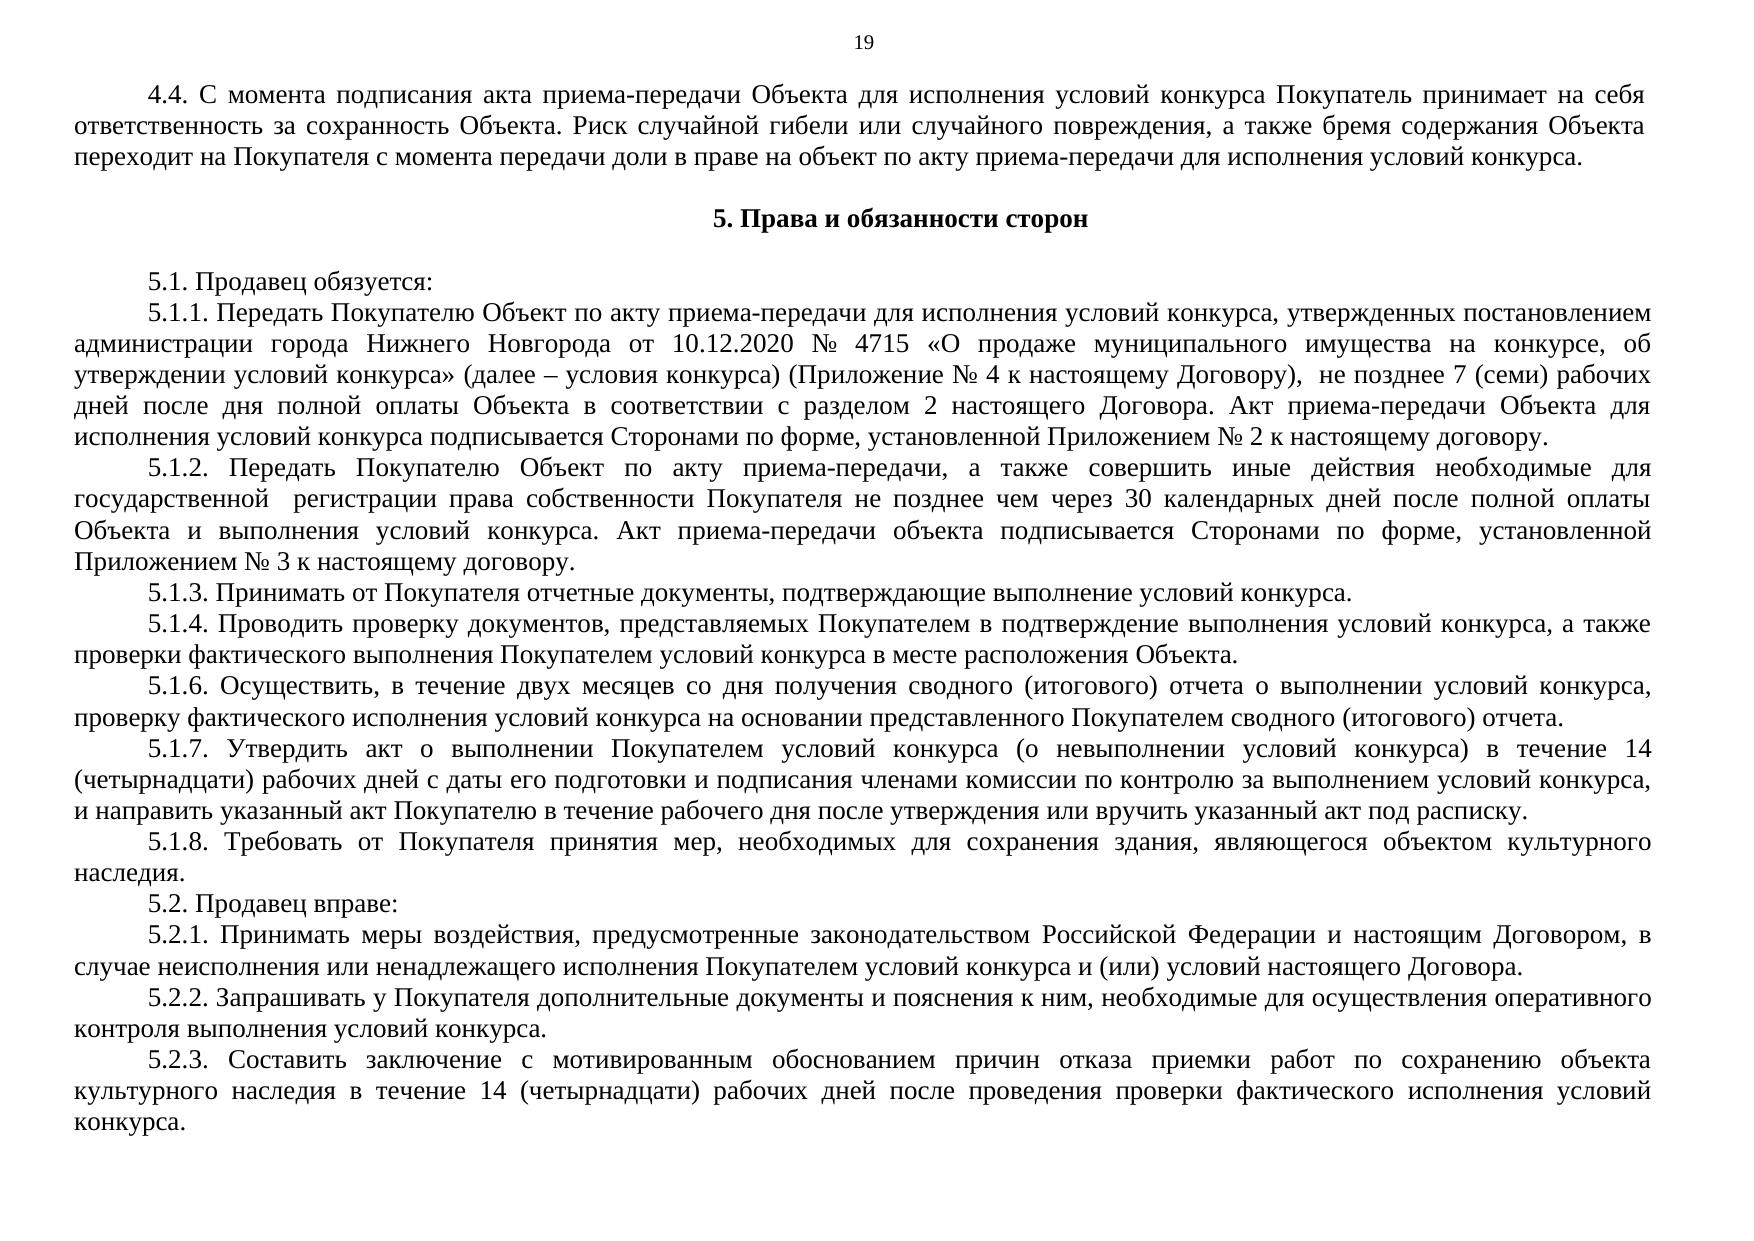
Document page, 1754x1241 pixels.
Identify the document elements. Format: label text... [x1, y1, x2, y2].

text 5.2.3. Составить заключение с мотивированным обоснованием причин отказа приемки работ по сохранению объекта культурного наследия в течение 14 (четырнадцати) рабочих дней после проведения проверки фактического исполнения условий конкурса. [74, 1043, 1653, 1137]
text 5.1.6. Осуществить, в течение двух месяцев со дня получения сводного (итогового) отчета о выполнении условий конкурса, проверку фактического исполнения условий конкурса на основании представленного Покупателем сводного (итогового) отчета. [74, 669, 1653, 732]
text 5.1. Продавец обязуется: [74, 264, 1653, 296]
text 5.1.1. Передать Покупателю Объект по акту приема-передачи для исполнения условий конкурса, утвержденных постановлением администрации города Нижнего Новгорода от 10.12.2020 № 4715 «О продаже муниципального имущества на конкурсе, об утверждении условий конкурса» (далее – условия конкурса) (Приложение № 4 к настоящему Договору), не позднее 7 (семи) рабочих дней после дня полной оплаты Объекта в соответствии с разделом 2 настоящего Договора. Акт приема-передачи Объекта для исполнения условий конкурса подписывается Сторонами по форме, установленной Приложением № 2 к настоящему договору. [74, 296, 1653, 451]
text 5.1.3. Принимать от Покупателя отчетные документы, подтверждающие выполнение условий конкурса. [74, 576, 1653, 607]
text 5.1.8. Требовать от Покупателя принятия мер, необходимых для сохранения здания, являющегося объектом культурного наследия. [74, 825, 1653, 887]
text 5. Права и обязанности сторон [74, 202, 1653, 233]
text 5.1.2. Передать Покупателю Объект по акту приема-передачи, а также совершить иные действия необходимые для государственной регистрации права собственности Покупателя не позднее чем через 30 календарных дней после полной оплаты Объекта и выполнения условий конкурса. Акт приема-передачи объекта подписывается Сторонами по форме, установленной Приложением № 3 к настоящему договору. [74, 451, 1653, 576]
text 4.4. С момента подписания акта приема-передачи Объекта для исполнения условий конкурса Покупатель принимает на себя ответственность за сохранность Объекта. Риск случайной гибели или случайного повреждения, а также бремя содержания Объекта переходит на Покупателя с момента передачи доли в праве на объект по акту приема-передачи для исполнения условий конкурса. [74, 78, 1648, 171]
text 5.1.4. Проводить проверку документов, представляемых Покупателем в подтверждение выполнения условий конкурса, а также проверки фактического выполнения Покупателем условий конкурса в месте расположения Объекта. [74, 607, 1653, 669]
text 5.1.7. Утвердить акт о выполнении Покупателем условий конкурса (о невыполнении условий конкурса) в течение 14 (четырнадцати) рабочих дней с даты его подготовки и подписания членами комиссии по контролю за выполнением условий конкурса, и направить указанный акт Покупателю в течение рабочего дня после утверждения или вручить указанный акт под расписку. [74, 732, 1653, 825]
text 5.2. Продавец вправе: [74, 887, 1653, 919]
text 5.2.1. Принимать меры воздействия, предусмотренные законодательством Российской Федерации и настоящим Договором, в случае неисполнения или ненадлежащего исполнения Покупателем условий конкурса и (или) условий настоящего Договора. [74, 919, 1653, 981]
text 5.2.2. Запрашивать у Покупателя дополнительные документы и пояснения к ним, необходимые для осуществления оперативного контроля выполнения условий конкурса. [74, 981, 1653, 1043]
